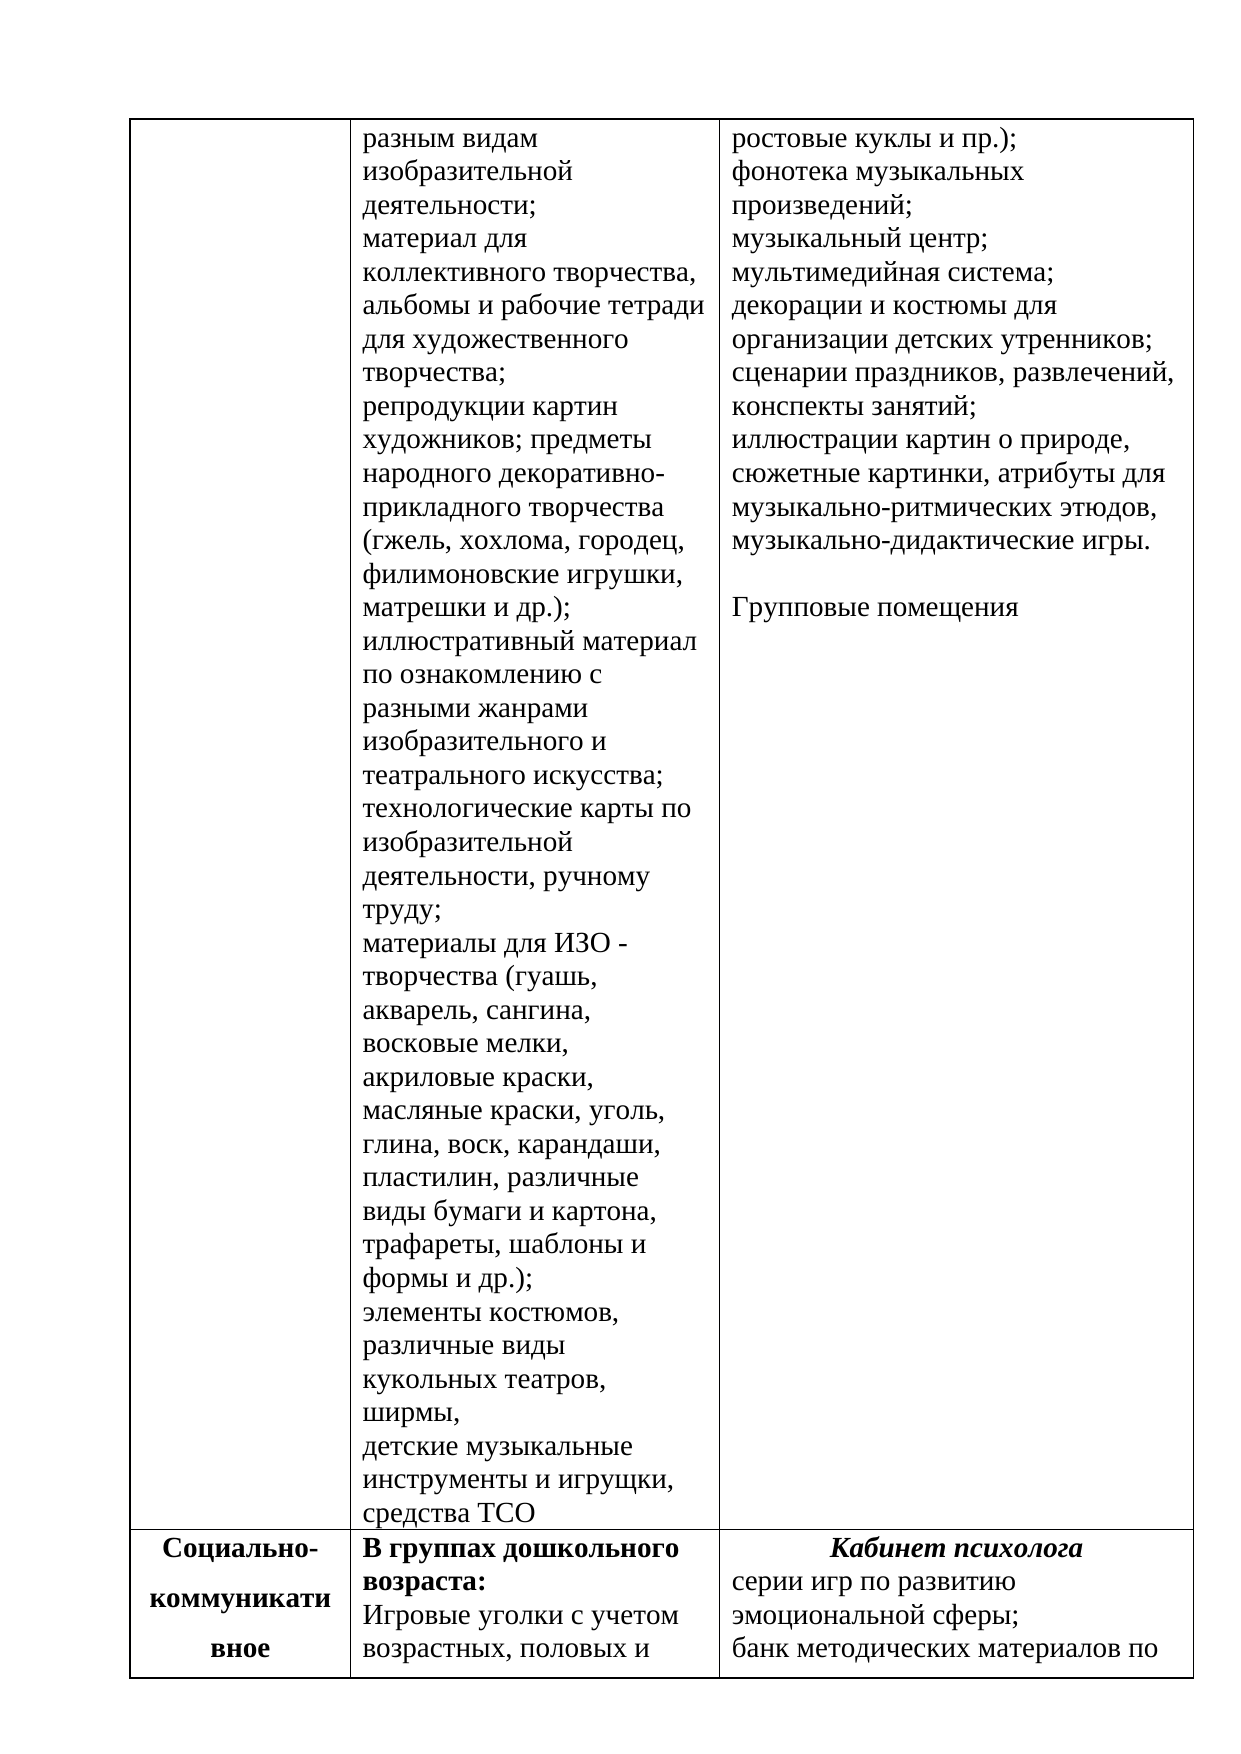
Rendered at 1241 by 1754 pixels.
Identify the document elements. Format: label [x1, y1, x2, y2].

table_cell [720, 1530, 1193, 1677]
table_cell [131, 120, 350, 1528]
table_cell [720, 120, 1193, 1528]
table_cell [351, 120, 719, 1528]
table_cell [351, 1530, 719, 1677]
table_cell [131, 1530, 350, 1677]
